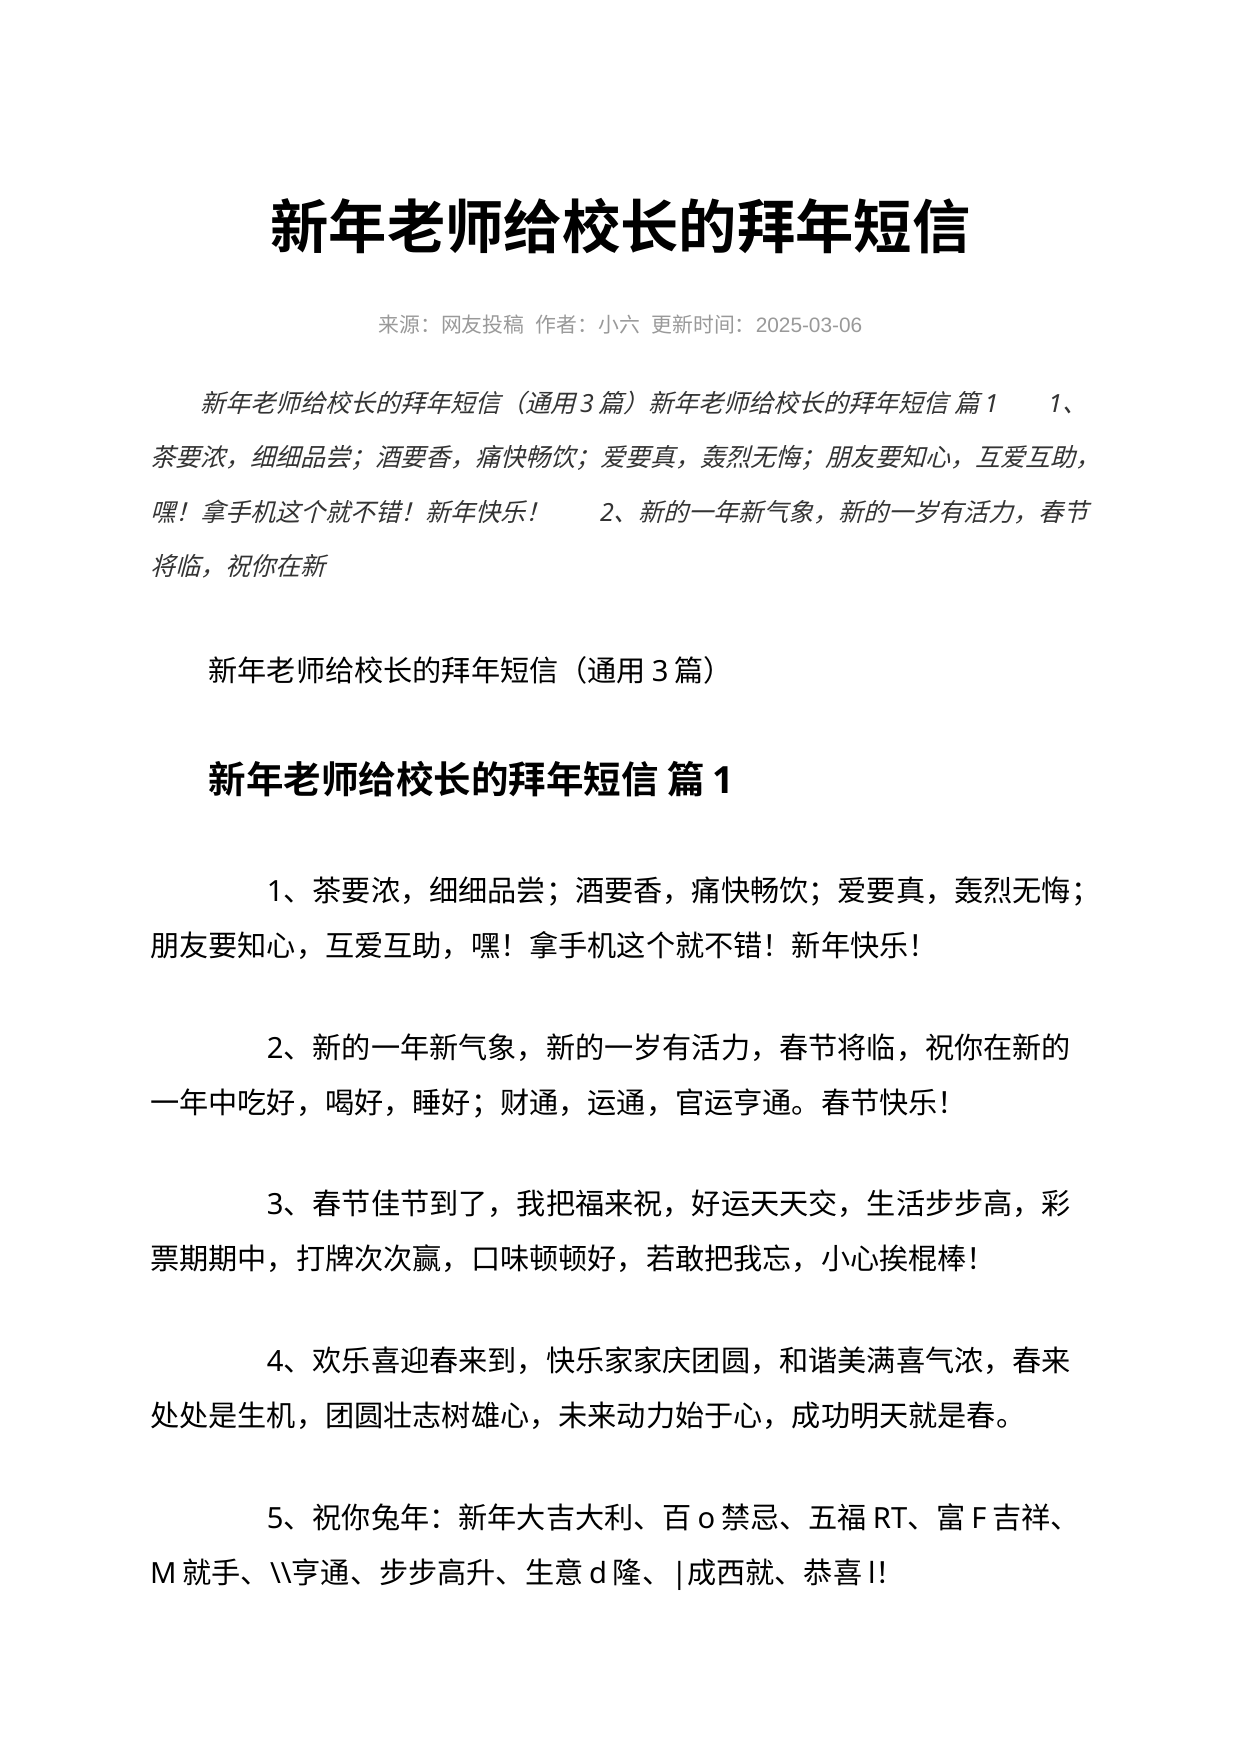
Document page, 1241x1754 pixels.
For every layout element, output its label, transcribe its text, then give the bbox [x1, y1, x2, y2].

subtitle 新年老师给校长的拜年短信 [150, 181, 1090, 266]
text 新年老师给校长的拜年短信（通用3篇）新年老师给校长的拜年短信 篇1 1、茶要浓，细细品尝；酒要香，痛快畅饮；爱要真，轰烈无悔；朋友要知心，互爱互助，嘿！拿手机这个就不错！新年快乐！ 2、新的一年新气象，新的一岁有活力，春节将临，祝你在新 [150, 383, 1090, 583]
text 4、欢乐喜迎春来到，快乐家家庆团圆，和谐美满喜气浓，春来处处是生机，团圆壮志树雄心，未来动力始于心，成功明天就是春。 [150, 1338, 1090, 1435]
text 2、新的一年新气象，新的一岁有活力，春节将临，祝你在新的一年中吃好，喝好，睡好；财通，运通，官运亨通。春节快乐！ [150, 1024, 1090, 1121]
text 3、春节佳节到了，我把福来祝，好运天天交，生活步步高，彩票期期中，打牌次次赢，口味顿顿好，若敢把我忘，小心挨棍棒！ [150, 1181, 1090, 1278]
text 新年老师给校长的拜年短信（通用3篇） [150, 648, 1090, 690]
text 新年老师给校长的拜年短信 篇1 [150, 750, 1090, 804]
text 1、茶要浓，细细品尝；酒要香，痛快畅饮；爱要真，轰烈无悔；朋友要知心，互爱互助，嘿！拿手机这个就不错！新年快乐！ [150, 867, 1090, 965]
text 5、祝你兔年：新年大吉大利、百o禁忌、五福RT、富F吉祥、M就手、\\亨通、步步高升、生意d隆、|成西就、恭喜l！ [150, 1494, 1090, 1592]
text 来源：网友投稿 作者：小六 更新时间：2025-03-06 [150, 313, 1090, 337]
